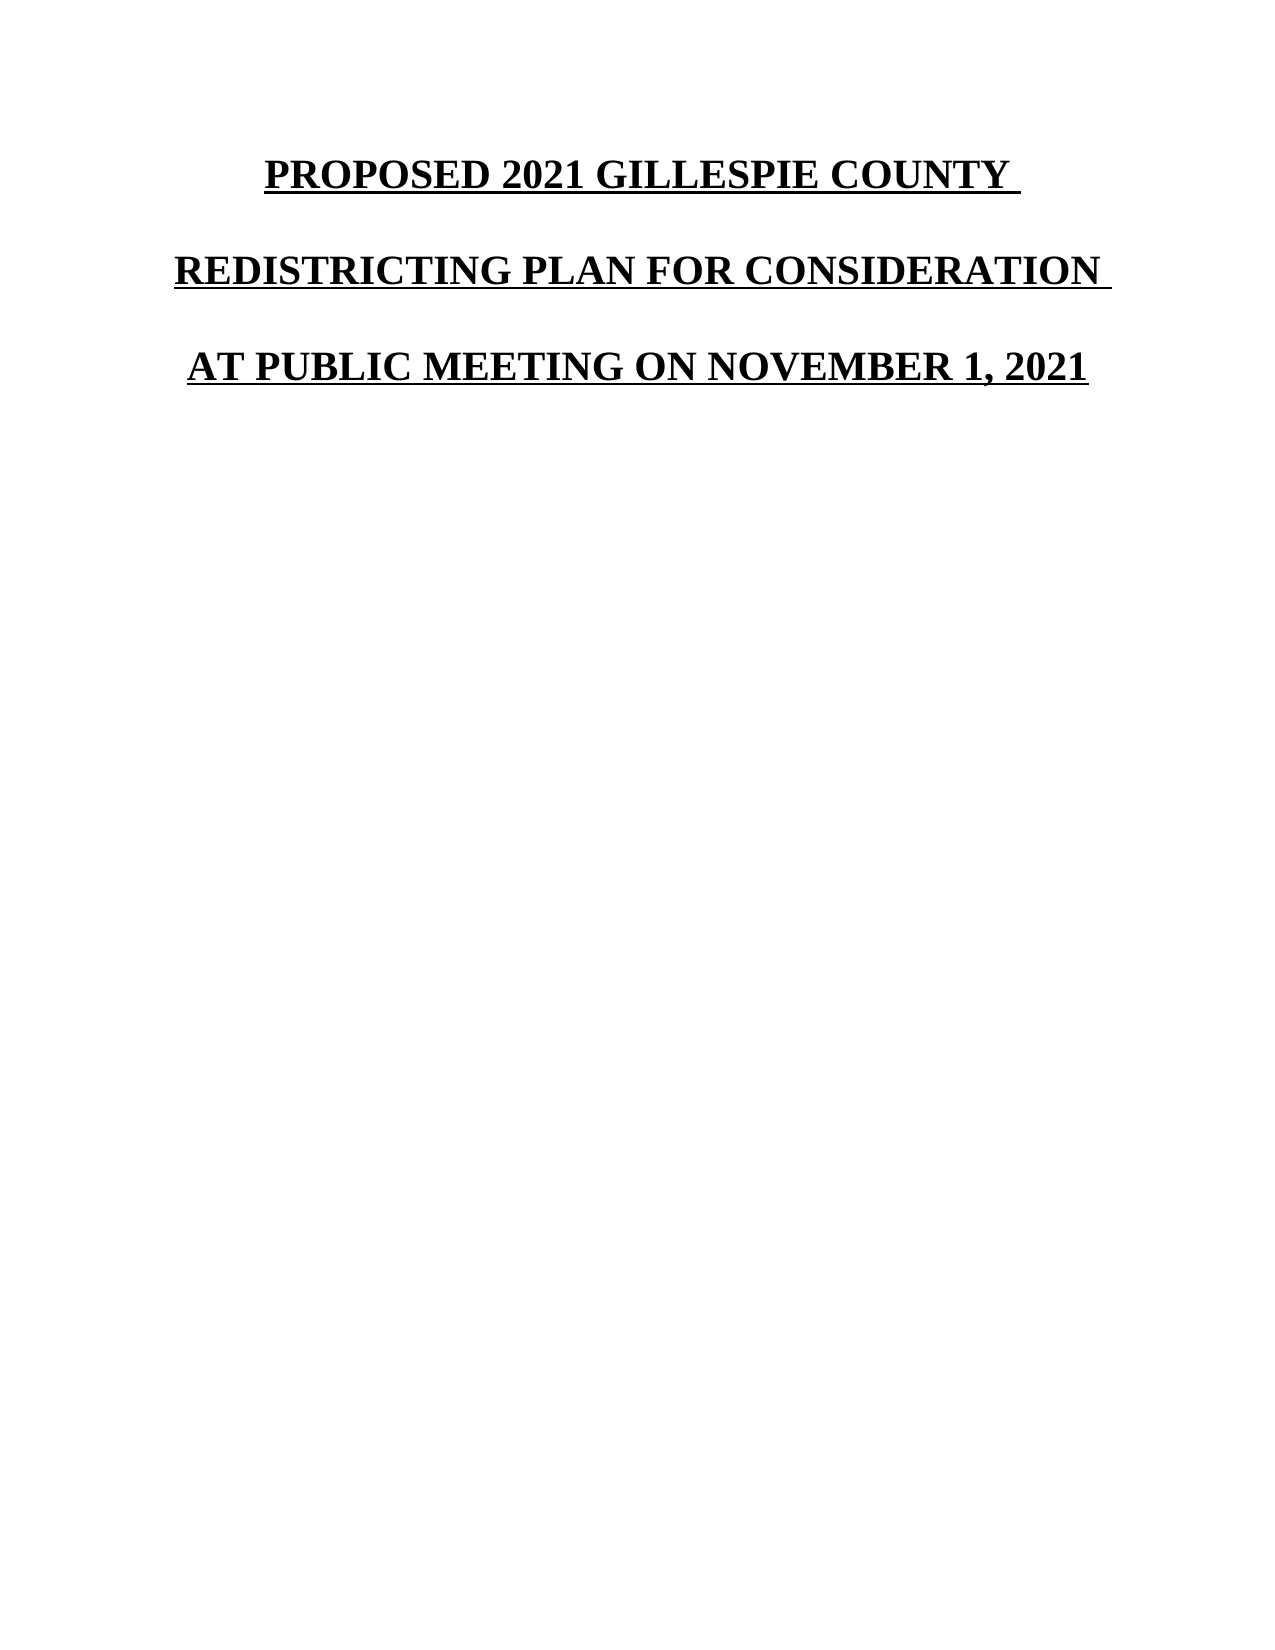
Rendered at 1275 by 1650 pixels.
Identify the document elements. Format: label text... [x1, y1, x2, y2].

text AT PUBLIC MEETING ON nOVEMBER 1, 2021 [150, 342, 1125, 389]
text rEDISTRICTING PLAN FOR CONSIDERATION [150, 246, 1125, 294]
text PROPOSED 2021 gILLESPIE cOUNTY [150, 150, 1125, 198]
